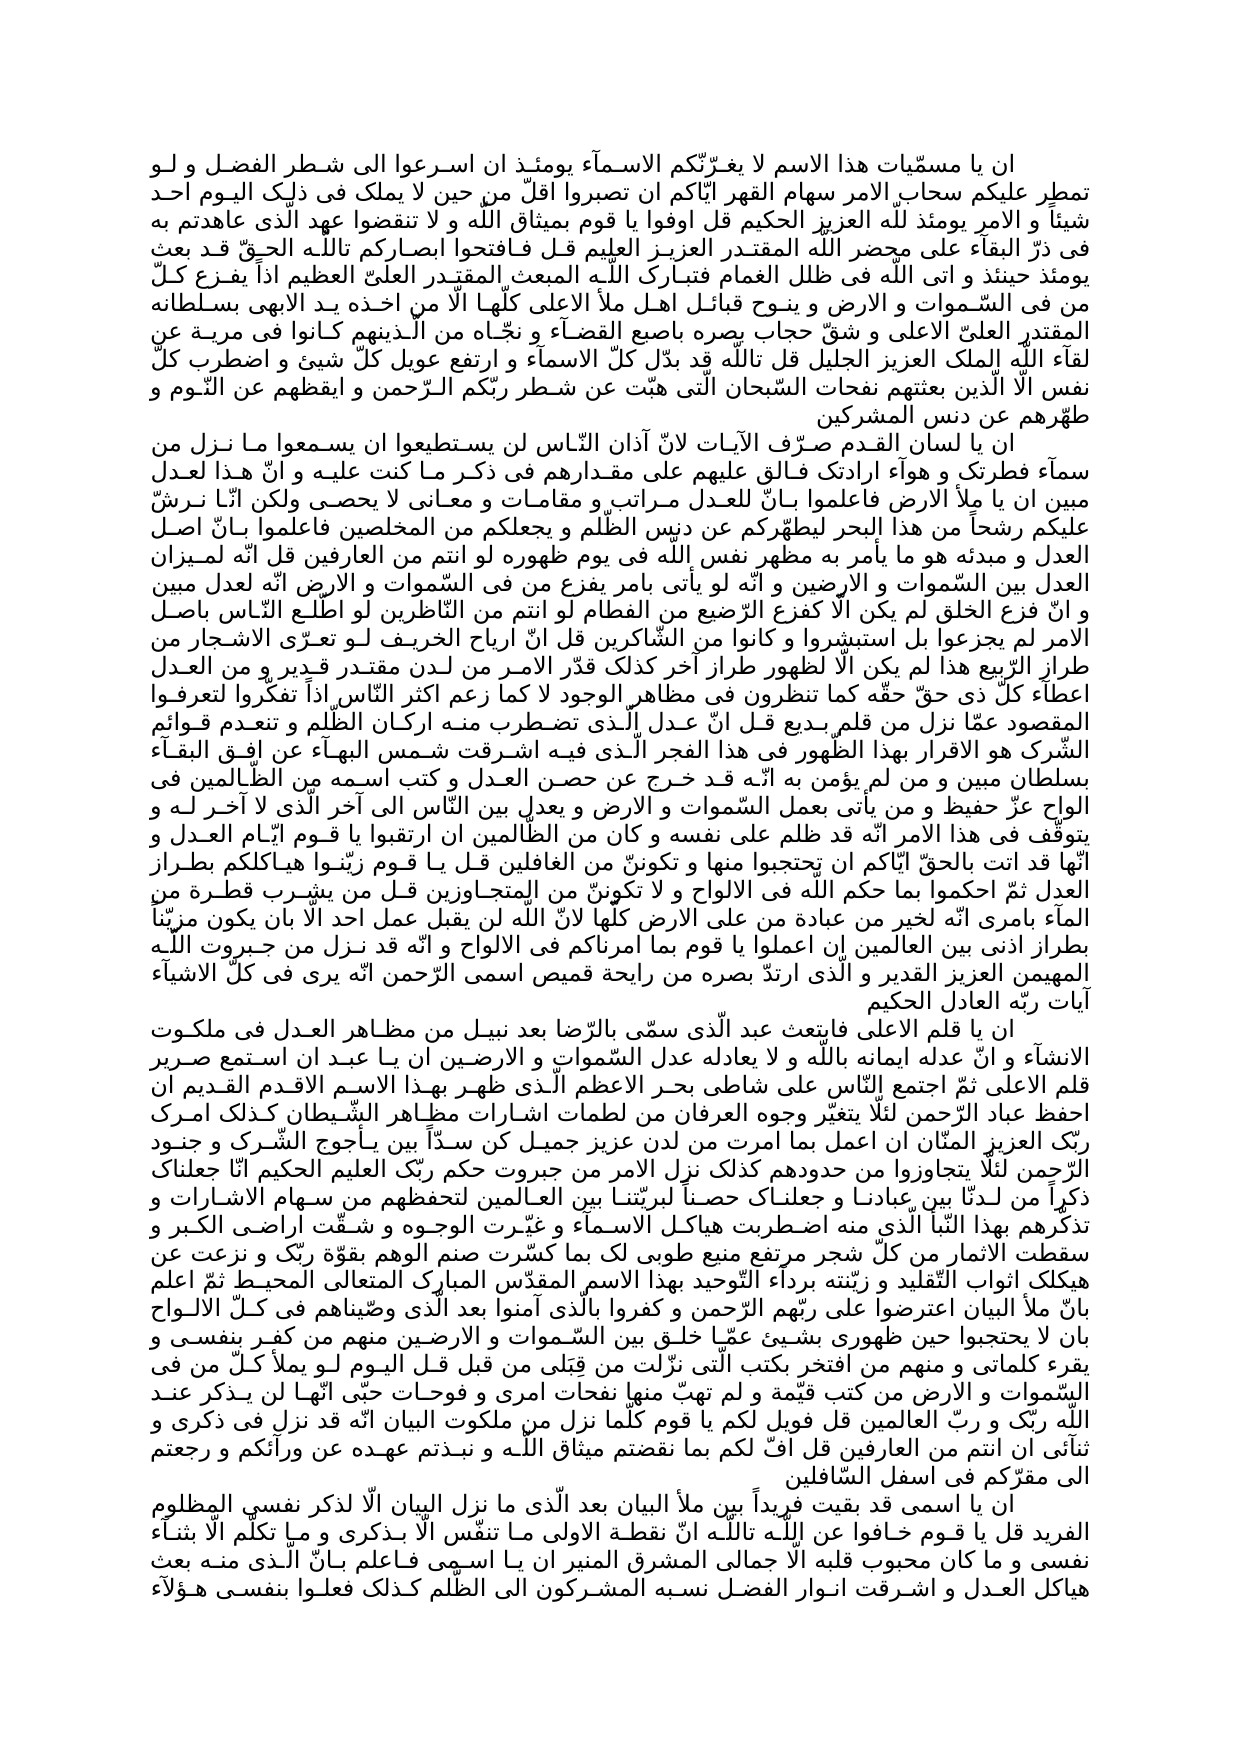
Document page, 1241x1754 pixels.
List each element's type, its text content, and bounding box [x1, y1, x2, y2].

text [150, 1490, 1090, 1602]
text ان یا لسان القدم صرّف الآیات لانّ آذان النّاس لن یستطیعوا ان یسمعوا ما نزل من سمآء فطرتک و هوآء ارادتک فالق علیهم علی مقدارهم فی ذکر ما کنت علیه و انّ هذا لعدل مبین ان یا ملأ الارض فاعلموا بانّ للعدل مراتب و مقامات و معانی لا یحصی ولکن انّا نرشّ علیکم رشحاً من هذا البحر لیطهّرکم عن دنس الظّلم و یجعلکم من المخلصین فاعلموا بانّ اصل العدل و مبدئه هو ما یأمر به مظهر نفس اللّه فی یوم ظهوره لو انتم من العارفین قل انّه لمیزان العدل بین السّموات و الارضین و انّه لو یأتی بامر یفزع من فی السّموات و الارض انّه لعدل مبین و انّ فزع الخلق لم یکن الّا کفزع الرّضیع من الفطام لو انتم من النّاظرین لو اطّلع النّاس باصل الامر لم یجزعوا بل استبشروا و کانوا من الشّاکرین قل انّ اریاح الخریف لو تعرّی الاشجار من طراز الرّبیع هذا لم یکن الّا لظهور طراز آخر کذلک قدّر الامر من لدن مقتدر قدیر و من العدل اعطآء کلّ ذی حقّ حقّه کما تنظرون فی مظاهر الوجود لا کما زعم اکثر النّاس اذاً تفکّروا لتعرفوا المقصود عمّا نزل من قلم بدیع قل انّ عدل الّذی تضطرب منه ارکان الظّلم و تنعدم قوائم الشّرک هو الاقرار بهذا الظّهور فی هذا الفجر الّذی فیه اشرقت شمس البهآء عن افق البقآء بسلطان مبین و من لم یؤمن به انّه قد خرج عن حصن العدل و کتب اسمه من الظّالمین فی الواح عزّ حفیظ و من یأتی بعمل السّموات و الارض و یعدل بین النّاس الی آخر الّذی لا آخر له و یتوقّف فی هذا الامر انّه قد ظلم علی نفسه و کان من الظّالمین ان ارتقبوا یا قوم ایّام العدل و انّها قد اتت بالحقّ ایّاکم ان تحتجبوا منها و تکوننّ من الغافلین قل یا قوم زیّنوا هیاکلکم بطراز العدل ثمّ احکموا بما حکم اللّه فی الالواح و لا تکوننّ من المتجاوزین قل من یشرب قطرة من المآء بامری انّه لخیر من عبادة من علی الارض کلّها لانّ اللّه لن یقبل عمل احد الّا بان یکون مزیّناً بطراز اذنی بین العالمین ان اعملوا یا قوم بما امرناکم فی الالواح و انّه قد نزل من جبروت اللّه المهیمن العزیز القدیر و الّذی ارتدّ بصره من رایحة قمیص اسمی الرّحمن انّه یری فی کلّ الاشیآء آیات ربّه العادل الحکیم [150, 429, 1090, 1015]
text ان یا مسمّیات هذا الاسم لا یغرّنّکم الاسمآء یومئذ ان اسرعوا الی شطر الفضل و لو تمطر علیکم سحاب الامر سهام القهر ایّاکم ان تصبروا اقلّ من حین لا یملک فی ذلک الیوم احد شیئاً و الامر یومئذ للّه العزیز الحکیم قل اوفوا یا قوم بمیثاق اللّه و لا تنقضوا عهد الّذی عاهدتم به فی ذرّ البقآء علی محضر اللّه المقتدر العزیز العلیم قل فافتحوا ابصارکم تاللّه الحقّ قد بعث یومئذ حینئذ و اتی اللّه فی ظلل الغمام فتبارک اللّه المبعث المقتدر العلیّ العظیم اذاً یفزع کلّ من فی السّموات و الارض و ینوح قبائل اهل ملأ الاعلی کلّها الّا من اخذه ید الابهی بسلطانه المقتدر العلیّ الاعلی و شقّ حجاب بصره باصبع القضآء و نجّاه من الّذینهم کانوا فی مریة عن لقآء اللّه الملک العزیز الجلیل قل تاللّه قد بدّل کلّ الاسمآء و ارتفع عویل کلّ شیئ و اضطرب کلّ نفس الّا الّذین بعثتهم نفحات السّبحان الّتی هبّت عن شطر ربّکم الرّحمن و ایقظهم عن النّوم و طهّرهم عن دنس المشرکین [150, 150, 1090, 429]
text ان یا قلم الاعلی فابتعث عبد الّذی سمّی بالرّضا بعد نبیل من مظاهر العدل فی ملکوت الانشآء و انّ عدله ایمانه باللّه و لا یعادله عدل السّموات و الارضین ان یا عبد ان استمع صریر قلم الاعلی ثمّ اجتمع النّاس علی شاطی بحر الاعظم الّذی ظهر بهذا الاسم الاقدم القدیم ان احفظ عباد الرّحمن لئلّا یتغیّر وجوه العرفان من لطمات اشارات مظاهر الشّیطان کذلک امرک ربّک العزیز المنّان ان اعمل بما امرت من لدن عزیز جمیل کن سدّاً بین یأجوج الشّرک و جنود الرّحمن لئلّا یتجاوزوا من حدودهم کذلک نزل الامر من جبروت حکم ربّک العلیم الحکیم انّا جعلناک ذکراً من لدنّا بین عبادنا و جعلناک حصناً لبریّتنا بین العالمین لتحفظهم من سهام الاشارات و تذکّرهم بهذا النّبأ الّذی منه اضطربت هیاکل الاسمآء و غیّرت الوجوه و شقّت اراضی الکبر و سقطت الاثمار من کلّ شجر مرتفع منیع طوبی لک بما کسّرت صنم الوهم بقوّة ربّک و نزعت عن هیکلک اثواب التّقلید و زیّنته بردآء التّوحید بهذا الاسم المقدّس المبارک المتعالی المحیط ثمّ اعلم بانّ ملأ البیان اعترضوا علی ربّهم الرّحمن و کفروا بالّذی آمنوا بعد الّذی وصّیناهم فی کلّ الالواح بان لا یحتجبوا حین ظهوری بشیئ عمّا خلق بین السّموات و الارضین منهم من کفر بنفسی و یقرء کلماتی و منهم من افتخر بکتب الّتی نزّلت من قِبَلی من قبل قل الیوم لو یملأ کلّ من فی السّموات و الارض من کتب قیّمة و لم تهبّ منها نفحات امری و فوحات حبّی انّها لن یذکر عند اللّه ربّک و ربّ العالمین قل فویل لکم یا قوم کلّما نزل من ملکوت البیان انّه قد نزل فی ذکری و ثنآئی ان انتم من العارفین قل افّ لکم بما نقضتم میثاق اللّه و نبذتم عهده عن ورآئکم و رجعتم الی مقرّکم فی اسفل السّافلین [150, 1015, 1090, 1490]
